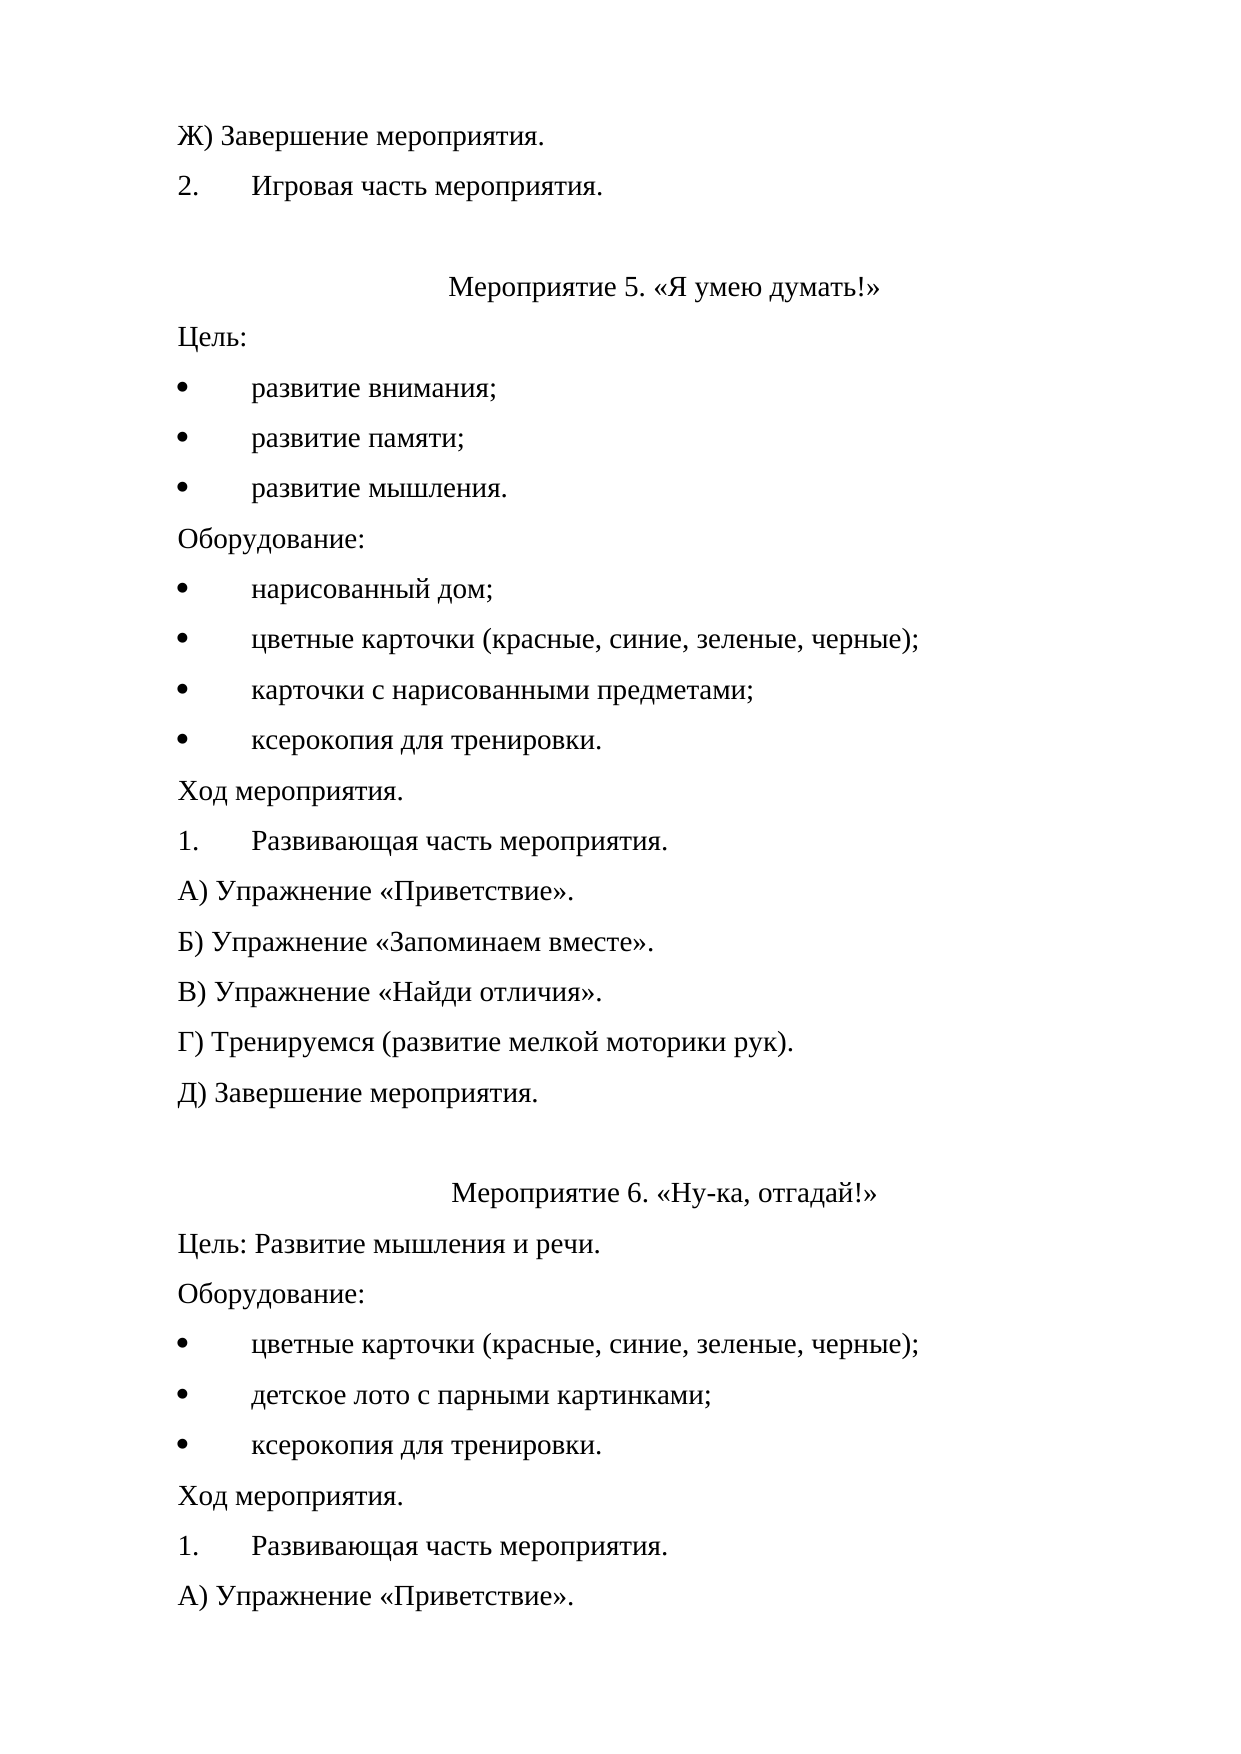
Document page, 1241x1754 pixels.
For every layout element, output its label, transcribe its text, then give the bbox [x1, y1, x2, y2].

list А) Упражнение «Приветствие». [177, 873, 1152, 907]
list развитие мышления. [177, 471, 1152, 504]
list нарисованный дом; [177, 571, 1152, 605]
list Развивающая часть мероприятия. [177, 823, 1152, 857]
text Оборудование: [177, 521, 1152, 554]
list Мероприятие 6. «Ну-ка, отгадай!» [177, 1175, 1152, 1209]
text Цель: [177, 319, 1152, 353]
list Мероприятие 5. «Я умею думать!» [177, 269, 1152, 303]
list развитие внимания; [177, 370, 1152, 403]
list цветные карточки (красные, синие, зеленые, черные); [177, 1326, 1152, 1360]
list Ход мероприятия. [177, 773, 1152, 806]
list развитие памяти; [177, 420, 1152, 454]
list Ж) Завершение мероприятия. [177, 118, 1152, 152]
text Оборудование: [177, 1276, 1152, 1309]
list В) Упражнение «Найди отличия». [177, 974, 1152, 1008]
list Г) Тренируемся (развитие мелкой моторики рук). [177, 1024, 1152, 1058]
list Б) Упражнение «Запоминаем вместе». [177, 924, 1152, 957]
list Игровая часть мероприятия. [177, 168, 1152, 202]
text А) Упражнение «Приветствие». [177, 1578, 1152, 1612]
list ксерокопия для тренировки. [177, 722, 1152, 756]
list Д) Завершение мероприятия. [177, 1075, 1152, 1108]
list цветные карточки (красные, синие, зеленые, черные); [177, 622, 1152, 655]
list Развивающая часть мероприятия. [177, 1528, 1152, 1561]
list детское лото с парными картинками; [177, 1377, 1152, 1410]
text Цель: Развитие мышления и речи. [177, 1226, 1152, 1259]
list карточки с нарисованными предметами; [177, 672, 1152, 706]
text Ход мероприятия. [177, 1478, 1152, 1511]
list ксерокопия для тренировки. [177, 1427, 1152, 1461]
